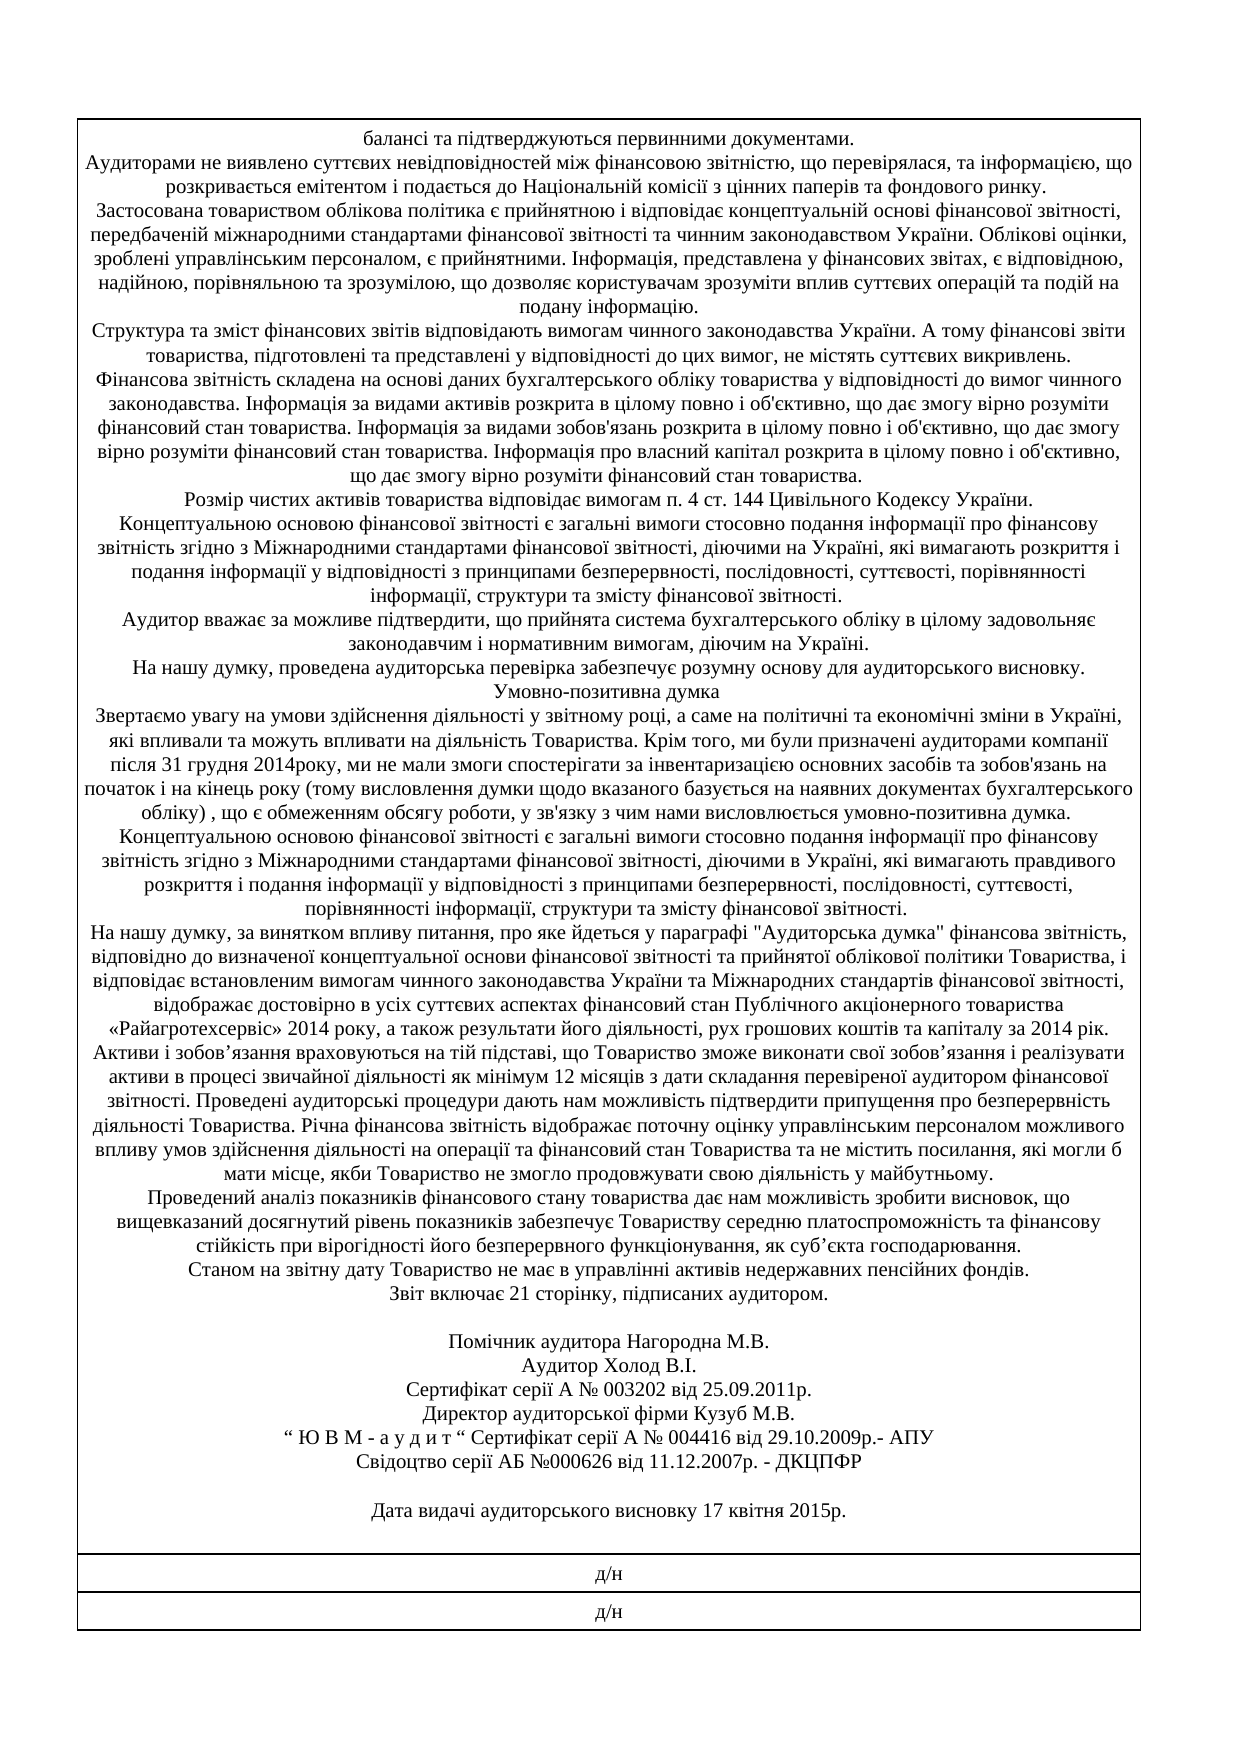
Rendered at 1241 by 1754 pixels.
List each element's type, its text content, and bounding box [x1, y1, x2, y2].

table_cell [78, 120, 1140, 1553]
table_cell д/н [78, 1555, 1140, 1591]
table_cell д/н [78, 1593, 1140, 1629]
